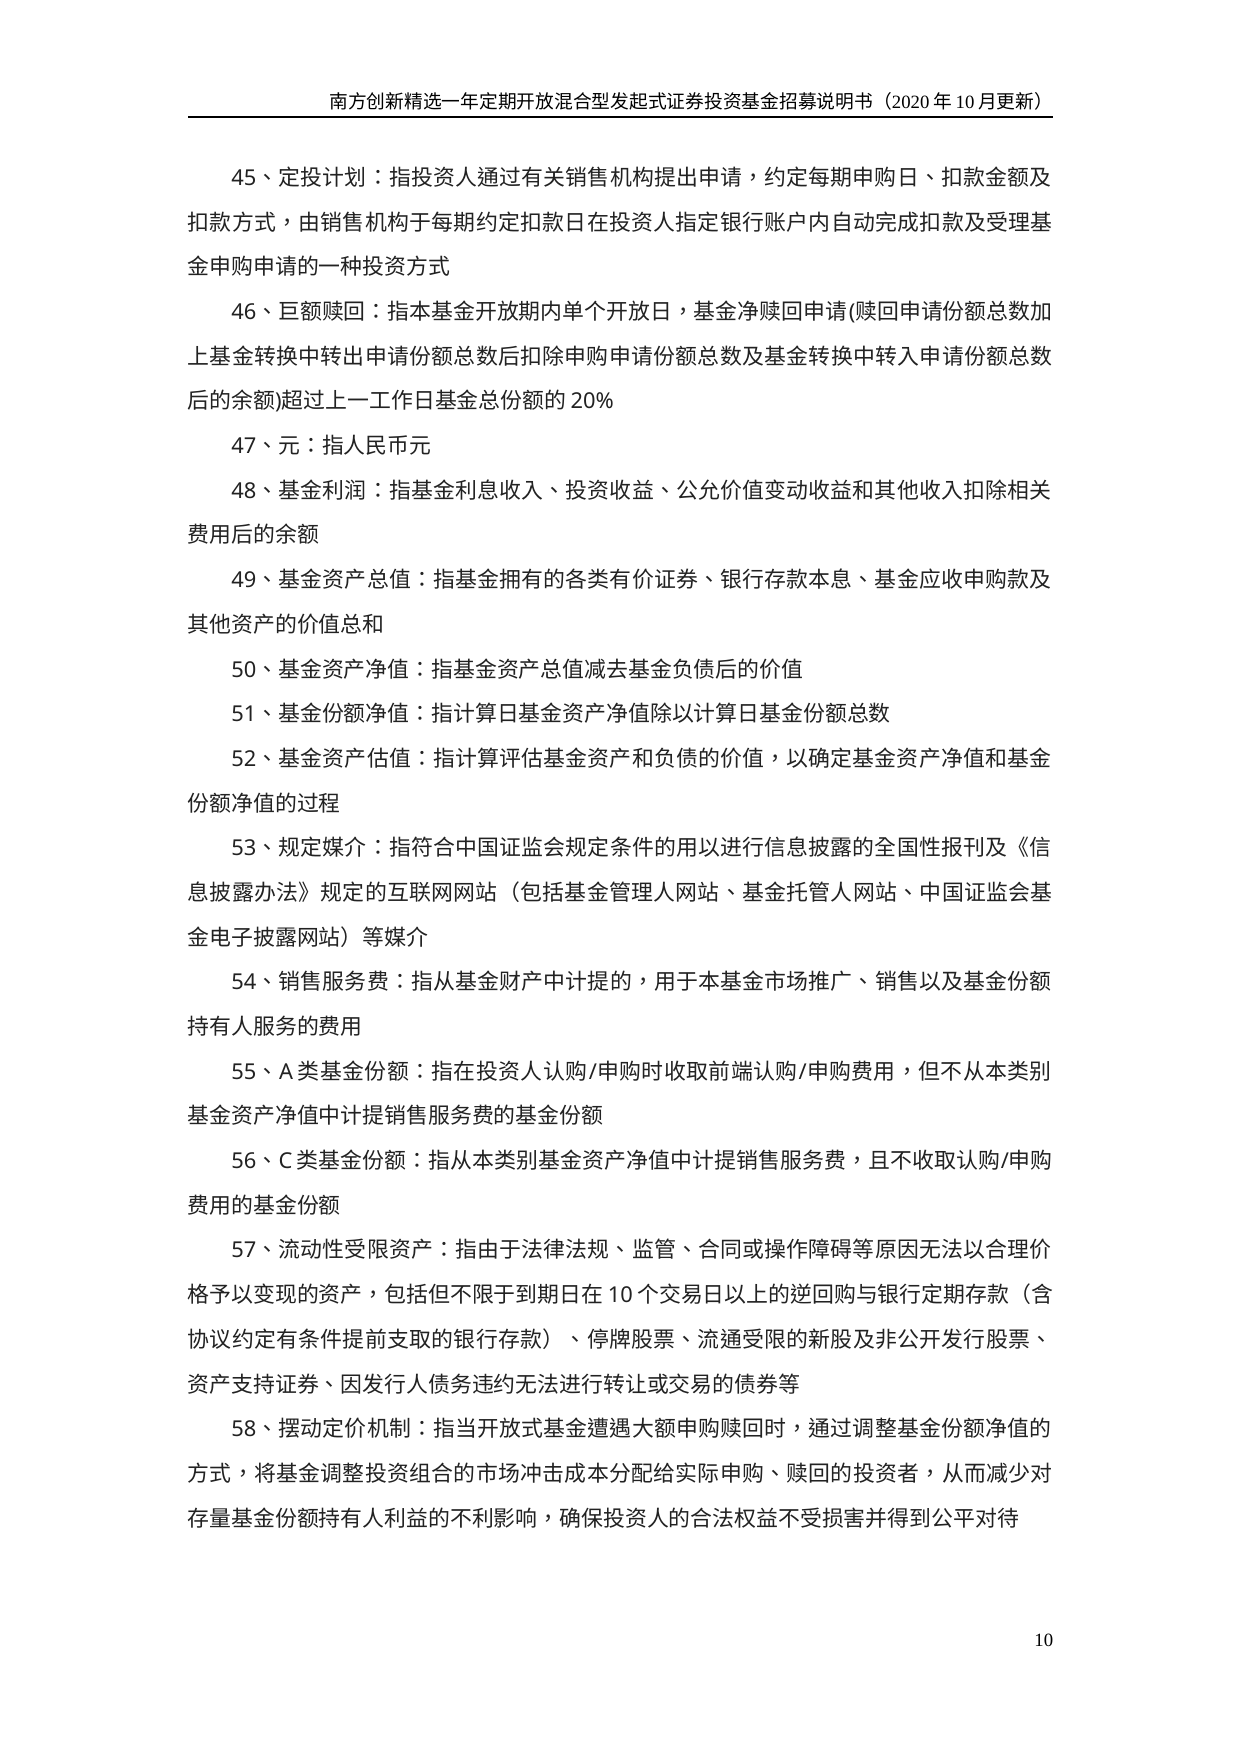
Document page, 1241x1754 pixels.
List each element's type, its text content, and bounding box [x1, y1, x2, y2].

text 52、基金资产估值：指计算评估基金资产和负债的价值，以确定基金资产净值和基金份额净值的过程 [187, 743, 1053, 817]
text 55、A类基金份额：指在投资人认购/申购时收取前端认购/申购费用，但不从本类别基金资产净值中计提销售服务费的基金份额 [187, 1056, 1053, 1130]
text 57、流动性受限资产：指由于法律法规、监管、合同或操作障碍等原因无法以合理价格予以变现的资产，包括但不限于到期日在10个交易日以上的逆回购与银行定期存款（含协议约定有条件提前支取的银行存款）、停牌股票、流通受限的新股及非公开发行股票、资产支持证券、因发行人债务违约无法进行转让或交易的债券等 [187, 1234, 1053, 1398]
text 48、基金利润：指基金利息收入、投资收益、公允价值变动收益和其他收入扣除相关费用后的余额 [187, 475, 1053, 549]
text 50、基金资产净值：指基金资产总值减去基金负债后的价值 [187, 653, 1053, 683]
text 53、规定媒介：指符合中国证监会规定条件的用以进行信息披露的全国性报刊及《信息披露办法》规定的互联网网站（包括基金管理人网站、基金托管人网站、中国证监会基金电子披露网站）等媒介 [187, 832, 1053, 951]
text 58、摆动定价机制：指当开放式基金遭遇大额申购赎回时，通过调整基金份额净值的方式，将基金调整投资组合的市场冲击成本分配给实际申购、赎回的投资者，从而减少对存量基金份额持有人利益的不利影响，确保投资人的合法权益不受损害并得到公平对待 [187, 1413, 1053, 1532]
text 45、定投计划：指投资人通过有关销售机构提出申请，约定每期申购日、扣款金额及扣款方式，由销售机构于每期约定扣款日在投资人指定银行账户内自动完成扣款及受理基金申购申请的一种投资方式 [187, 162, 1053, 281]
text 49、基金资产总值：指基金拥有的各类有价证券、银行存款本息、基金应收申购款及其他资产的价值总和 [187, 564, 1053, 639]
text 46、巨额赎回：指本基金开放期内单个开放日，基金净赎回申请(赎回申请份额总数加上基金转换中转出申请份额总数后扣除申购申请份额总数及基金转换中转入申请份额总数后的余额)超过上一工作日基金总份额的20% [187, 296, 1053, 415]
text 47、元：指人民币元 [187, 430, 1053, 460]
text 51、基金份额净值：指计算日基金资产净值除以计算日基金份额总数 [187, 698, 1053, 728]
text 54、销售服务费：指从基金财产中计提的，用于本基金市场推广、销售以及基金份额持有人服务的费用 [187, 966, 1053, 1041]
text 56、C类基金份额：指从本类别基金资产净值中计提销售服务费，且不收取认购/申购费用的基金份额 [187, 1145, 1053, 1219]
